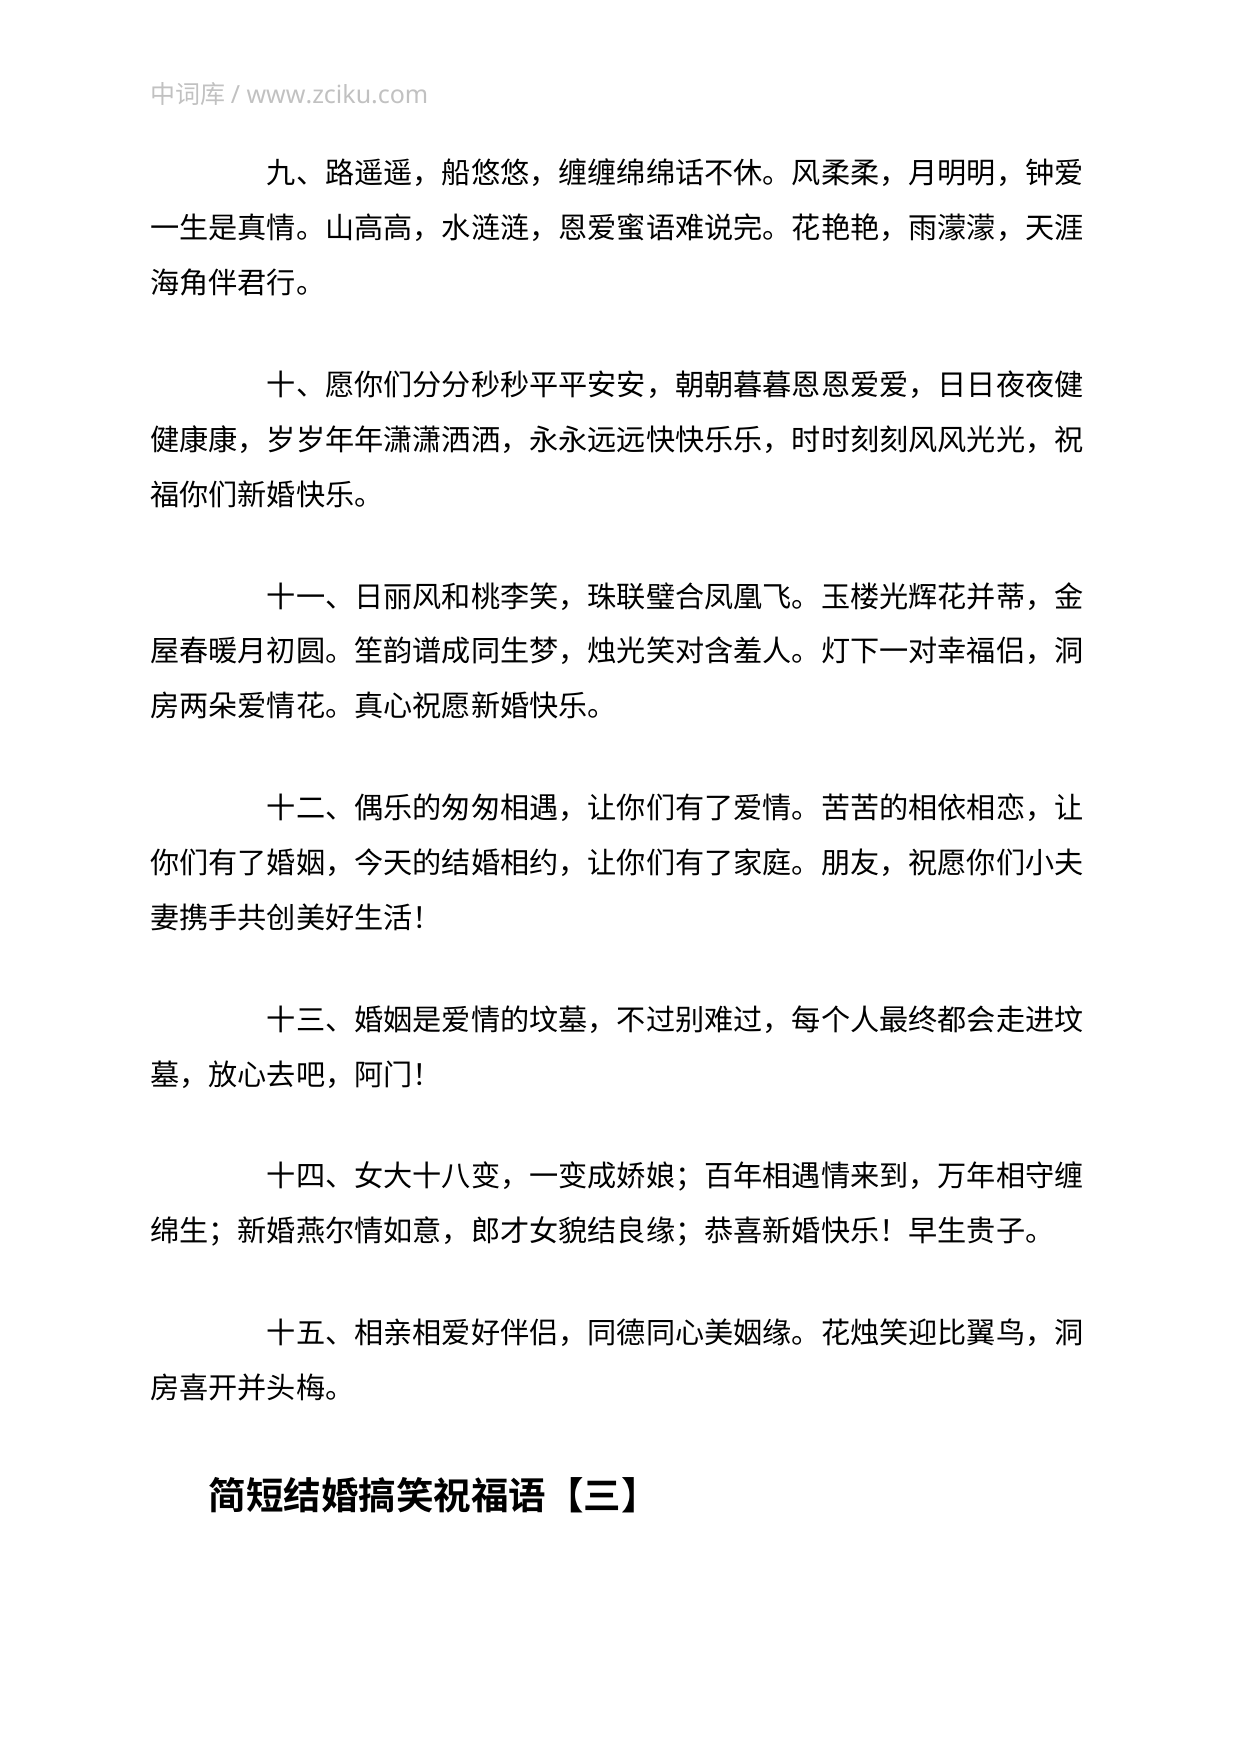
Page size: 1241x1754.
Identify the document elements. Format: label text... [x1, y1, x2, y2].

text 十、愿你们分分秒秒平平安安，朝朝暮暮恩恩爱爱，日日夜夜健健康康，岁岁年年潇潇洒洒，永永远远快快乐乐，时时刻刻风风光光，祝福你们新婚快乐。 [150, 362, 1090, 514]
text 十五、相亲相爱好伴侣，同德同心美姻缘。花烛笑迎比翼鸟，洞房喜开并头梅。 [150, 1309, 1090, 1407]
text 十四、女大十八变，一变成娇娘；百年相遇情来到，万年相守缠绵生；新婚燕尔情如意，郎才女貌结良缘；恭喜新婚快乐！早生贵子。 [150, 1153, 1090, 1250]
text 九、路遥遥，船悠悠，缠缠绵绵话不休。风柔柔，月明明，钟爱一生是真情。山高高，水涟涟，恩爱蜜语难说完。花艳艳，雨濛濛，天涯海角伴君行。 [150, 150, 1090, 302]
text 简短结婚搞笑祝福语【三】 [150, 1466, 1090, 1521]
text 十三、婚姻是爱情的坟墓，不过别难过，每个人最终都会走进坟墓，放心去吧，阿门！ [150, 996, 1090, 1093]
text 十一、日丽风和桃李笑，珠联璧合凤凰飞。玉楼光辉花并蒂，金屋春暖月初圆。笙韵谱成同生梦，烛光笑对含羞人。灯下一对幸福侣，洞房两朵爱情花。真心祝愿新婚快乐。 [150, 573, 1090, 725]
text 十二、偶乐的匆匆相遇，让你们有了爱情。苦苦的相依相恋，让你们有了婚姻，今天的结婚相约，让你们有了家庭。朋友，祝愿你们小夫妻携手共创美好生活！ [150, 785, 1090, 937]
